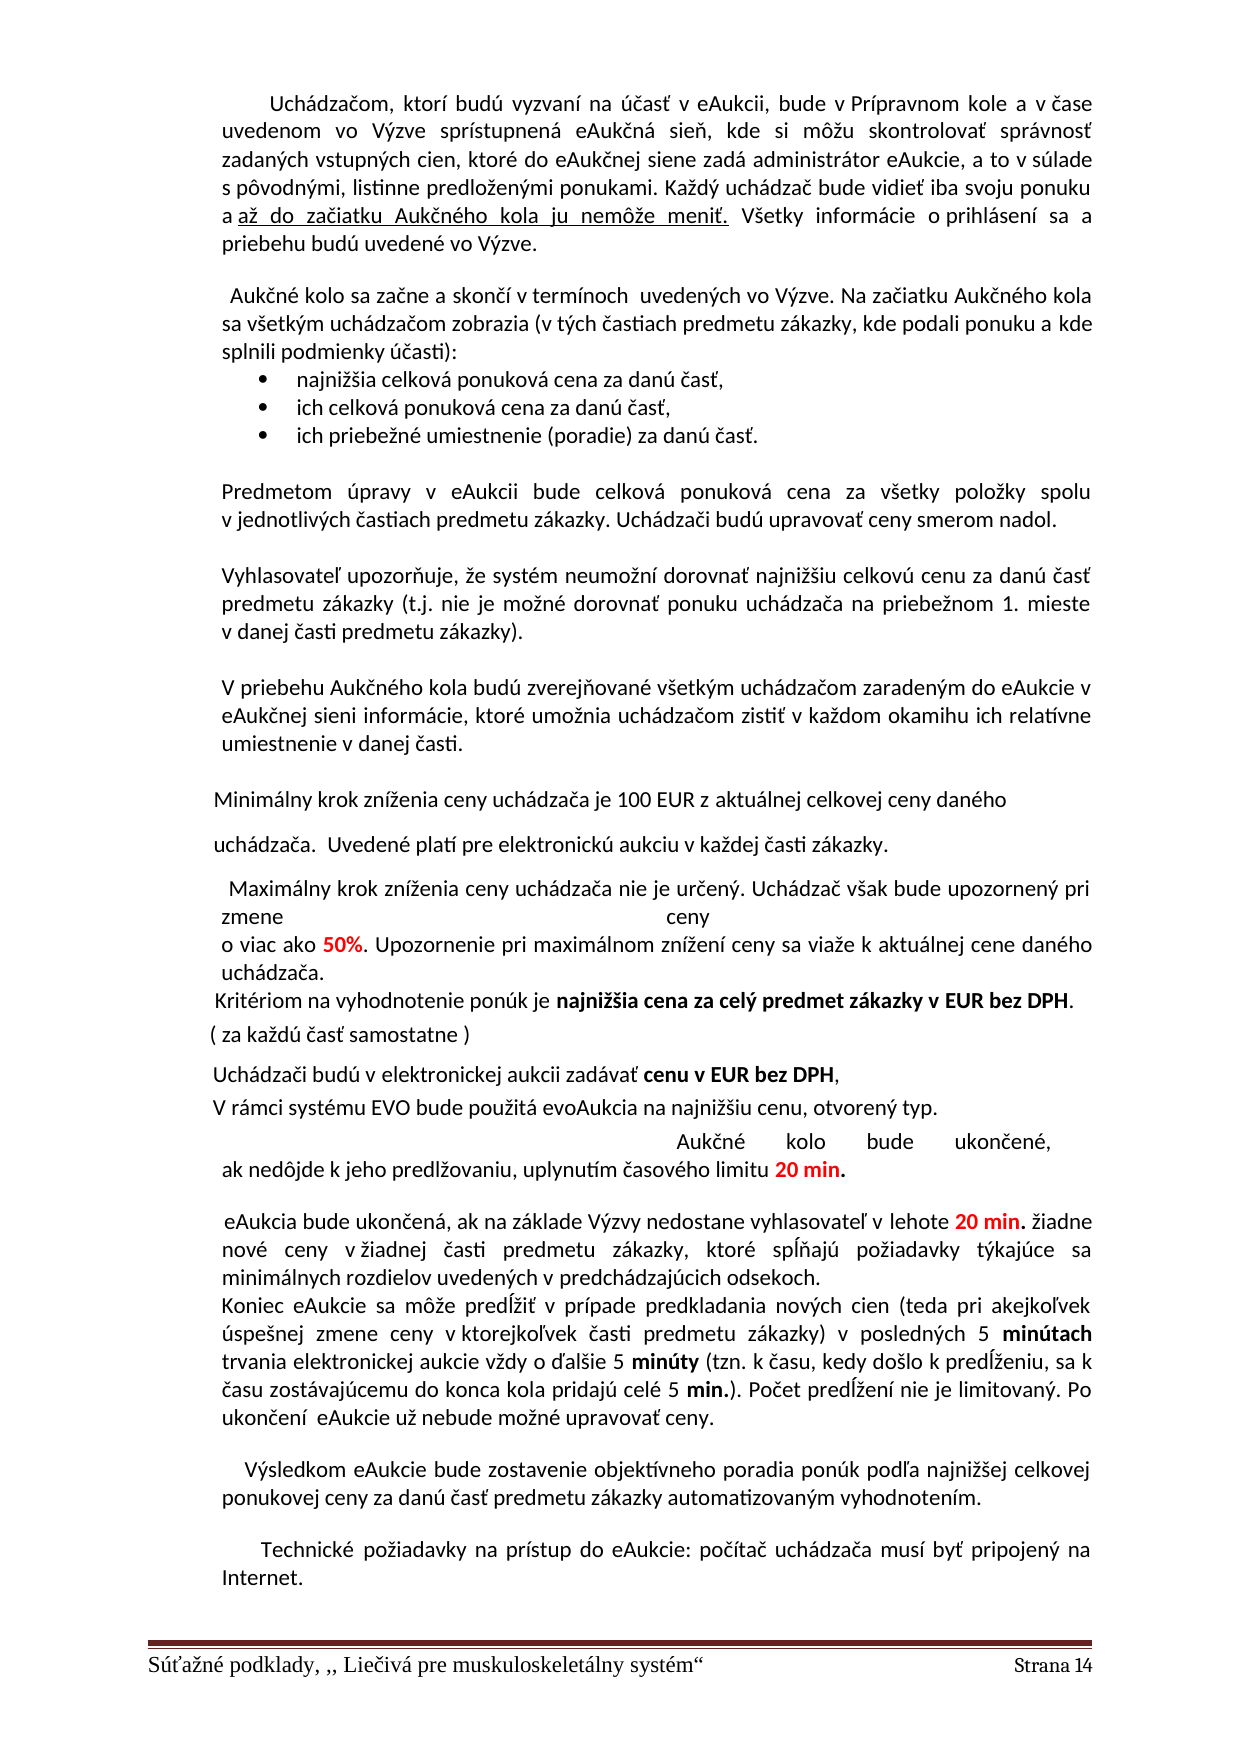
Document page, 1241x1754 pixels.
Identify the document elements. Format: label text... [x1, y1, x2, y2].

list V rámci systému EVO bude použitá evoAukcia na najnižšiu cenu, otvorený typ. [192, 1093, 1092, 1121]
text Minimálny krok zníženia ceny uchádzača je 100 EUR z aktuálnej celkovej ceny daného [177, 785, 1092, 813]
text ( za každú časť samostatne ) [148, 1020, 1092, 1048]
text uchádzača. Uvedené platí pre elektronickú aukciu v každej časti zákazky. [177, 830, 1092, 858]
text Koniec eAukcie sa môže predĺžiť v prípade predkladania nových cien (teda pri akejkoľvek úspešnej zmene ceny v ktorejkoľvek časti predmetu zákazky) v posledných 5 minútach trvania elektronickej aukcie vždy o ďalšie 5 minúty (tzn. k času, kedy došlo k predĺženiu, sa k času zostávajúcemu do konca kola pridajú celé 5 min.). Počet predĺžení nie je limitovaný. Po ukončení eAukcie už nebude možné upravovať ceny. [221, 1291, 1092, 1431]
list ich priebežné umiestnenie (poradie) za danú časť. [259, 421, 1092, 449]
text Uchádzačom, ktorí budú vyzvaní na účasť v eAukcii, bude v Prípravnom kole a v čase uvedenom vo Výzve sprístupnená eAukčná sieň, kde si môžu skontrolovať správnosť zadaných vstupných cien, ktoré do eAukčnej siene zadá administrátor eAukcie, a to v súlade s pôvodnými, listinne predloženými ponukami. Každý uchádzač bude vidieť iba svoju ponuku a až do začiatku Aukčného kola ju nemôže meniť. Všetky informácie o prihlásení sa a priebehu budú uvedené vo Výzve. [148, 89, 1092, 257]
text Predmetom úpravy v eAukcii bude celková ponuková cena za všetky položky spolu v jednotlivých častiach predmetu zákazky. Uchádzači budú upravovať ceny smerom nadol. [221, 477, 1092, 533]
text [148, 1535, 1092, 1591]
list Uchádzači budú v elektronickej aukcii zadávať cenu v EUR bez DPH, [192, 1060, 1092, 1088]
text V priebehu Aukčného kola budú zverejňované všetkým uchádzačom zaradeným do eAukcie v eAukčnej sieni informácie, ktoré umožnia uchádzačom zistiť v každom okamihu ich relatívne umiestnenie v danej časti. [221, 673, 1092, 757]
text Maximálny krok zníženia ceny uchádzača nie je určený. Uchádzač však bude upozornený pri zmene ceny o viac ako 50%. Upozornenie pri maximálnom znížení ceny sa viaže k aktuálnej cene daného uchádzača. [148, 874, 1092, 987]
list najnižšia celková ponuková cena za danú časť, [259, 365, 1092, 393]
text Aukčné kolo sa začne a skončí v termínoch uvedených vo Výzve. Na začiatku Aukčného kola sa všetkým uchádzačom zobrazia (v tých častiach predmetu zákazky, kde podali ponuku a kde splnili podmienky účasti): [148, 281, 1092, 365]
text Vyhlasovateľ upozorňuje, že systém neumožní dorovnať najnižšiu celkovú cenu za danú časť predmetu zákazky (t.j. nie je možné dorovnať ponuku uchádzača na priebežnom 1. mieste v danej časti predmetu zákazky). [221, 561, 1092, 645]
text Aukčné kolo bude ukončené, ak nedôjde k jeho predlžovaniu, uplynutím časového limitu 20 min. [148, 1127, 1092, 1183]
text Výsledkom eAukcie bude zostavenie objektívneho poradia ponúk podľa najnižšej celkovej ponukovej ceny za danú časť predmetu zákazky automatizovaným vyhodnotením. [148, 1455, 1092, 1511]
list ich celková ponuková cena za danú časť, [259, 393, 1092, 421]
text Kritériom na vyhodnotenie ponúk je najnižšia cena za celý predmet zákazky v EUR bez DPH. [148, 987, 1092, 1014]
text eAukcia bude ukončená, ak na základe Výzvy nedostane vyhlasovateľ v lehote 20 min. žiadne nové ceny v žiadnej časti predmetu zákazky, ktoré spĺňajú požiadavky týkajúce sa minimálnych rozdielov uvedených v predchádzajúcich odsekoch. [148, 1207, 1092, 1291]
